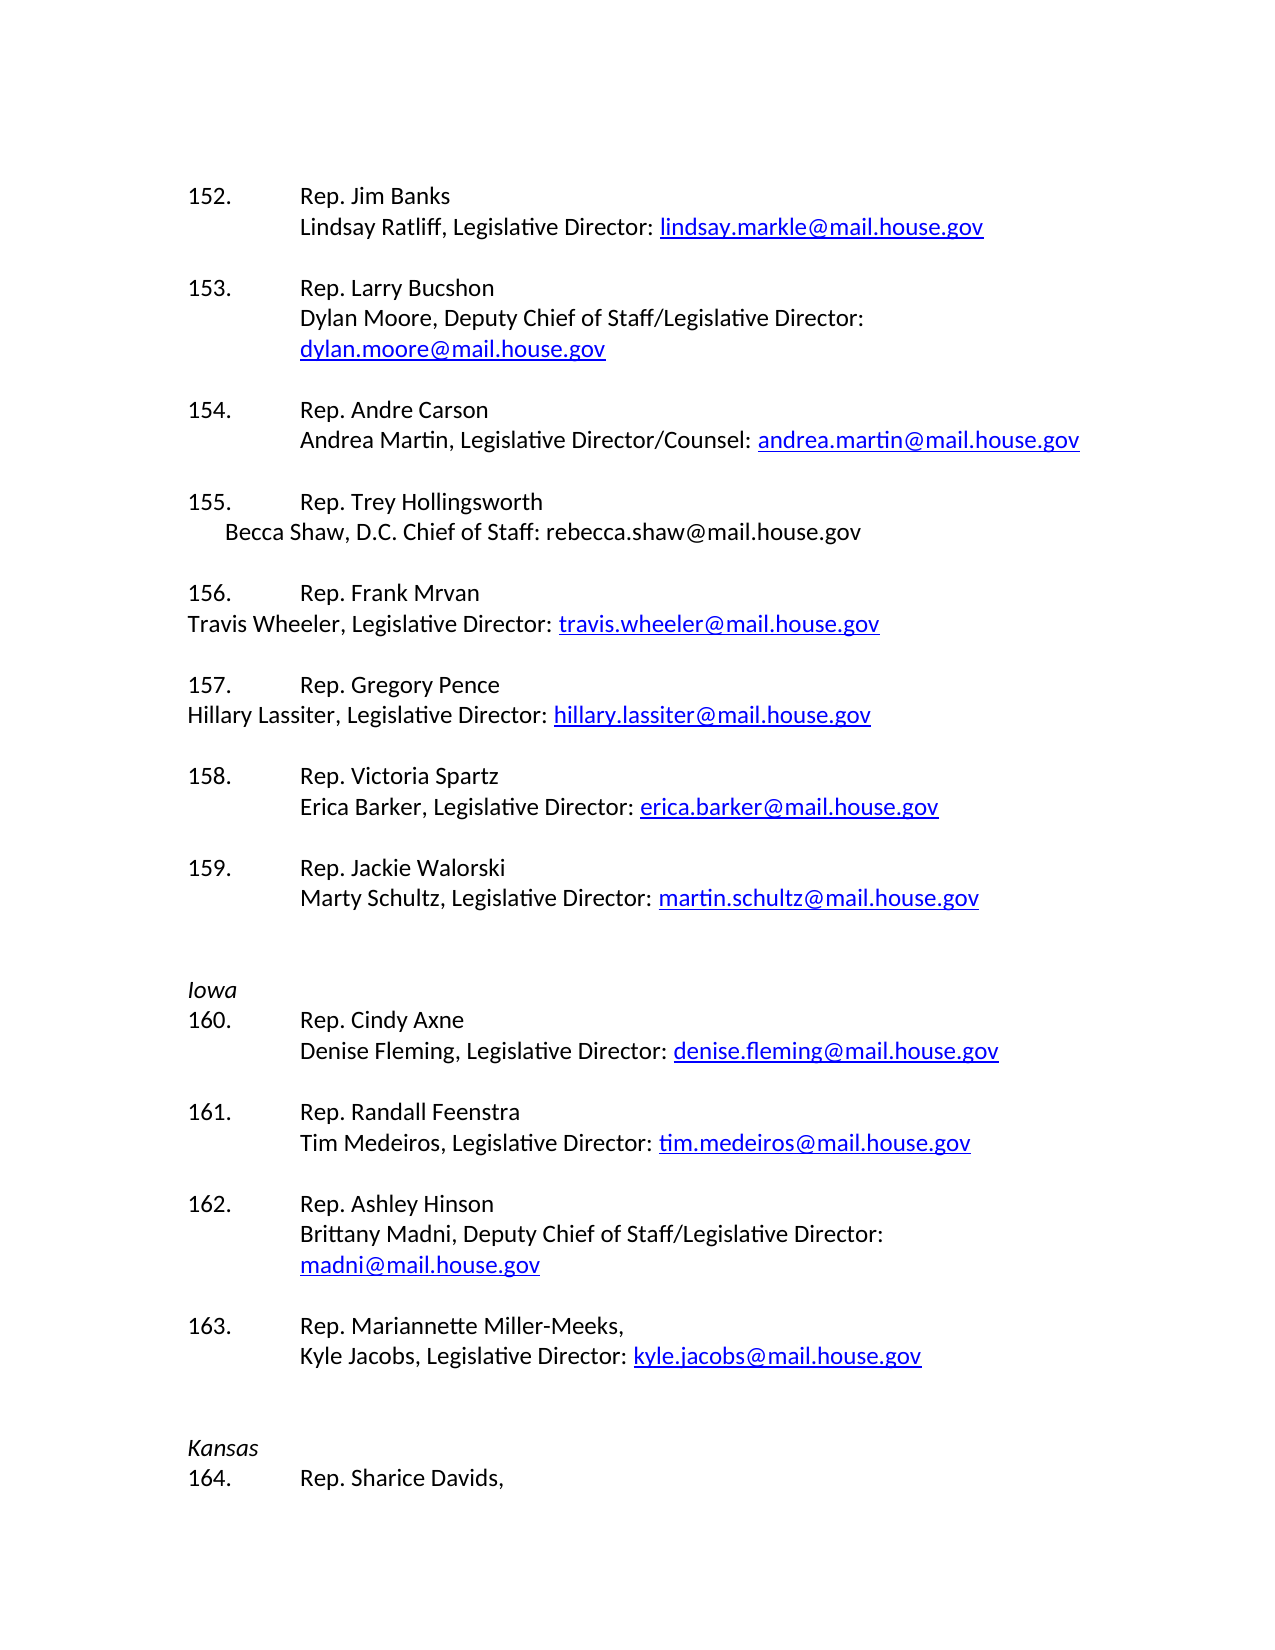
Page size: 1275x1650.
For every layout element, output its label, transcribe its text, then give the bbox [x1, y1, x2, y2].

list Rep. Trey Hollingsworth Becca Shaw, D.C. Chief of Staff: rebecca.shaw@mail.house.gov [187, 486, 1125, 547]
list Rep. Ashley Hinson [187, 1188, 1125, 1218]
list Rep. Randall Feenstra [187, 1096, 1125, 1127]
text Hillary Lassiter, Legislative Director: hillary.lassiter@mail.house.gov [187, 699, 1125, 730]
text Travis Wheeler, Legislative Director: travis.wheeler@mail.house.gov [187, 608, 1125, 638]
list Rep. Gregory Pence [187, 669, 1125, 699]
list Rep. Jim Banks [187, 181, 1125, 211]
list Rep. Jackie Walorski [187, 852, 1125, 882]
text Tim Medeiros, Legislative Director: tim.medeiros@mail.house.gov [262, 1127, 1125, 1157]
list Rep. Larry Bucshon [187, 272, 1125, 303]
text Andrea Martin, Legislative Director/Counsel: andrea.martin@mail.house.gov [262, 425, 1125, 455]
list Rep. Andre Carson [187, 394, 1125, 425]
list Rep. Cindy Axne [187, 1004, 1125, 1035]
list Rep. Mariannette Miller-Meeks, [187, 1310, 1125, 1340]
text Marty Schultz, Legislative Director: martin.schultz@mail.house.gov [262, 882, 1125, 913]
list Rep. Sharice Davids, [187, 1462, 1125, 1493]
text Iowa [187, 974, 1125, 1004]
text Dylan Moore, Deputy Chief of Staff/Legislative Director: dylan.moore@mail.house.gov [300, 303, 1125, 364]
list Rep. Victoria Spartz [187, 760, 1125, 791]
list Rep. Frank Mrvan [187, 577, 1125, 608]
text Lindsay Ratliff, Legislative Director: lindsay.markle@mail.house.gov [262, 211, 1125, 242]
text Denise Fleming, Legislative Director: denise.fleming@mail.house.gov [262, 1035, 1125, 1066]
text Kansas [187, 1432, 1125, 1462]
text Erica Barker, Legislative Director: erica.barker@mail.house.gov [262, 791, 1125, 821]
text Kyle Jacobs, Legislative Director: kyle.jacobs@mail.house.gov [262, 1340, 1125, 1371]
text Brittany Madni, Deputy Chief of Staff/Legislative Director: madni@mail.house.gov [300, 1218, 1125, 1279]
